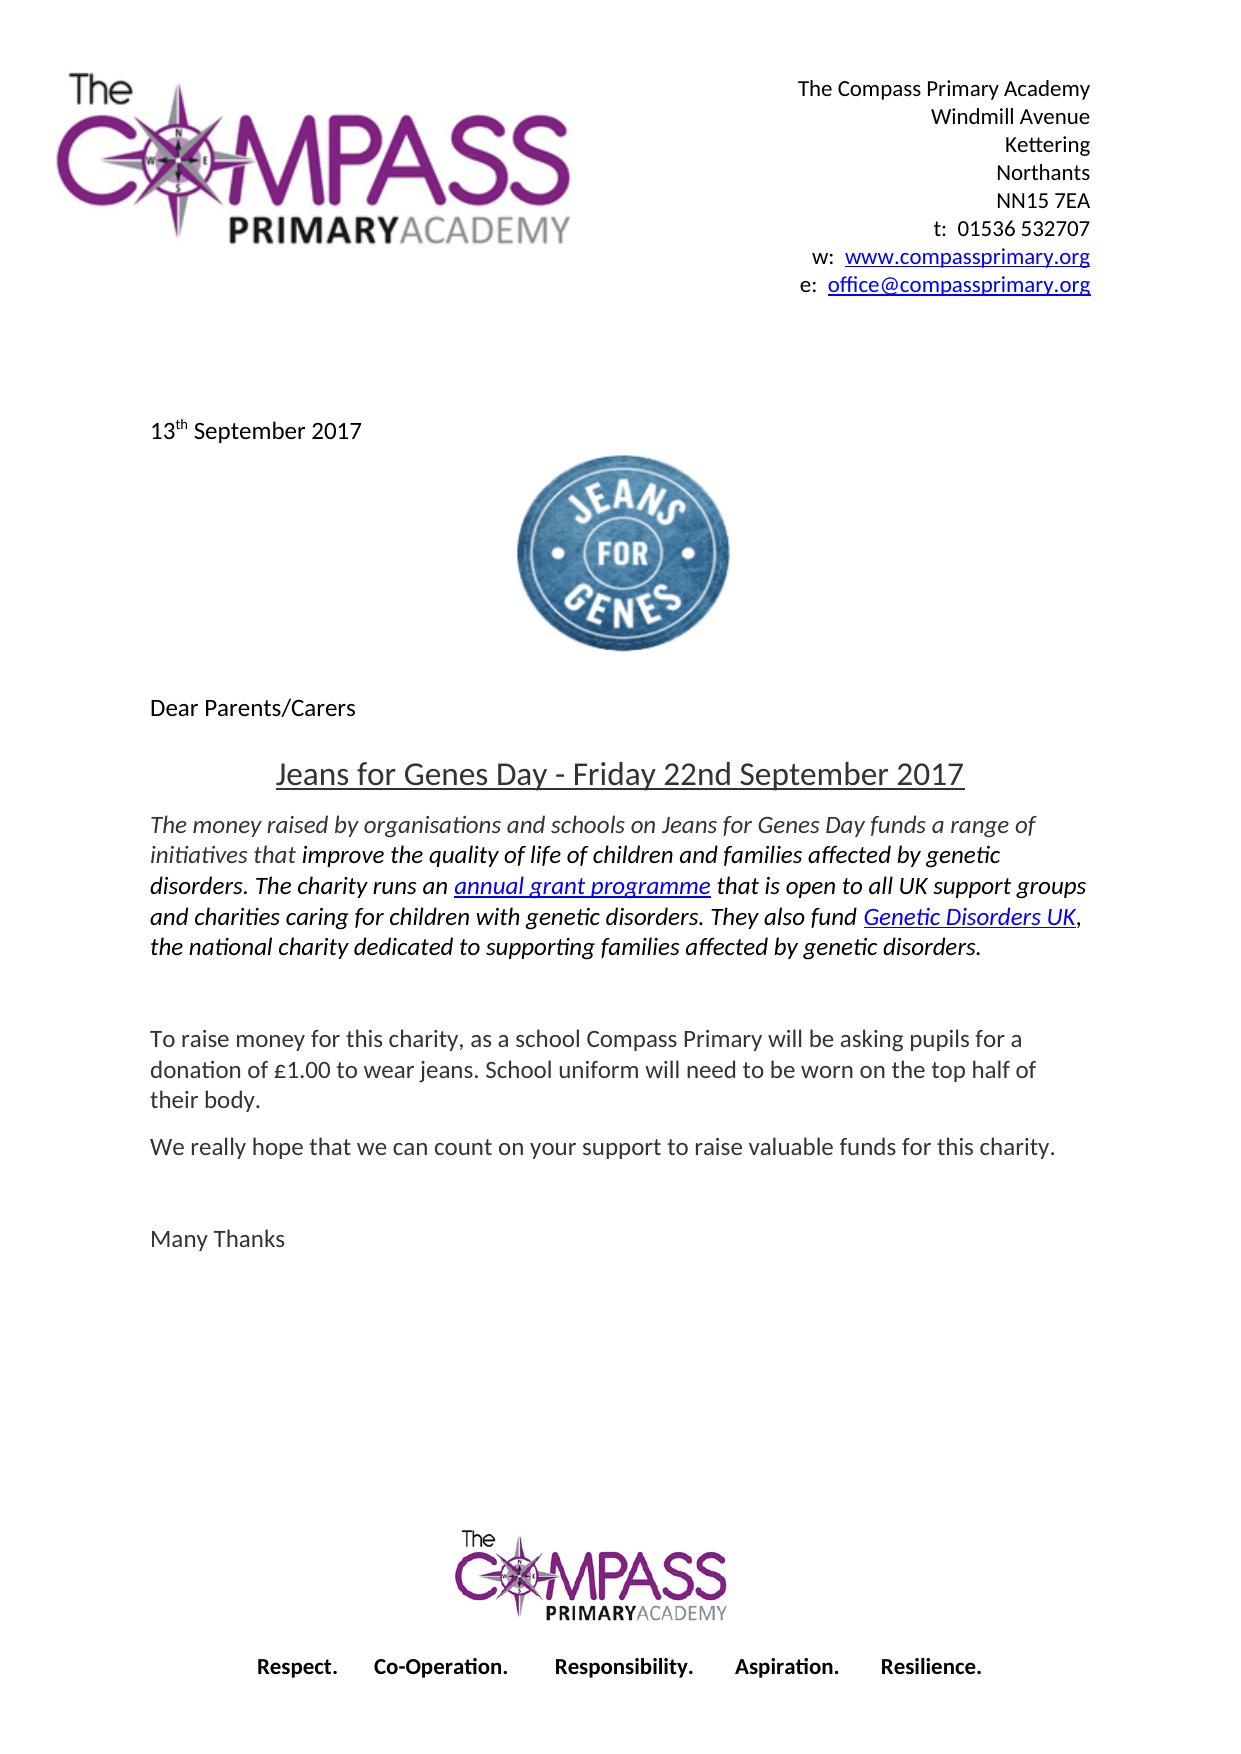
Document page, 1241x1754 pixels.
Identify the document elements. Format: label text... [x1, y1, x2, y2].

text 13th September 2017 [150, 415, 1090, 446]
text We really hope that we can count on your support to raise valuable funds for this charity. [150, 1131, 1090, 1161]
text Jeans for Genes Day - Friday 22nd September 2017 [150, 753, 1090, 793]
text Many Thanks [150, 1223, 1090, 1253]
text The money raised by organisations and schools on Jeans for Genes Day funds a range of initiatives that improve the quality of life of children and families affected by genetic disorders. The charity runs an annual grant programme that is open to all UK support groups and charities caring for children with genetic disorders. They also fund Genetic Disorders UK, the national charity dedicated to supporting families affected by genetic disorders. [150, 809, 1090, 962]
picture [453, 1513, 739, 1659]
text To raise money for this charity, as a school Compass Primary will be asking pupils for a donation of £1.00 to wear jeans. School uniform will need to be worn on the top half of their body. [150, 1023, 1090, 1115]
text Dear Parents/Carers [150, 692, 1084, 722]
picture [54, 42, 596, 318]
